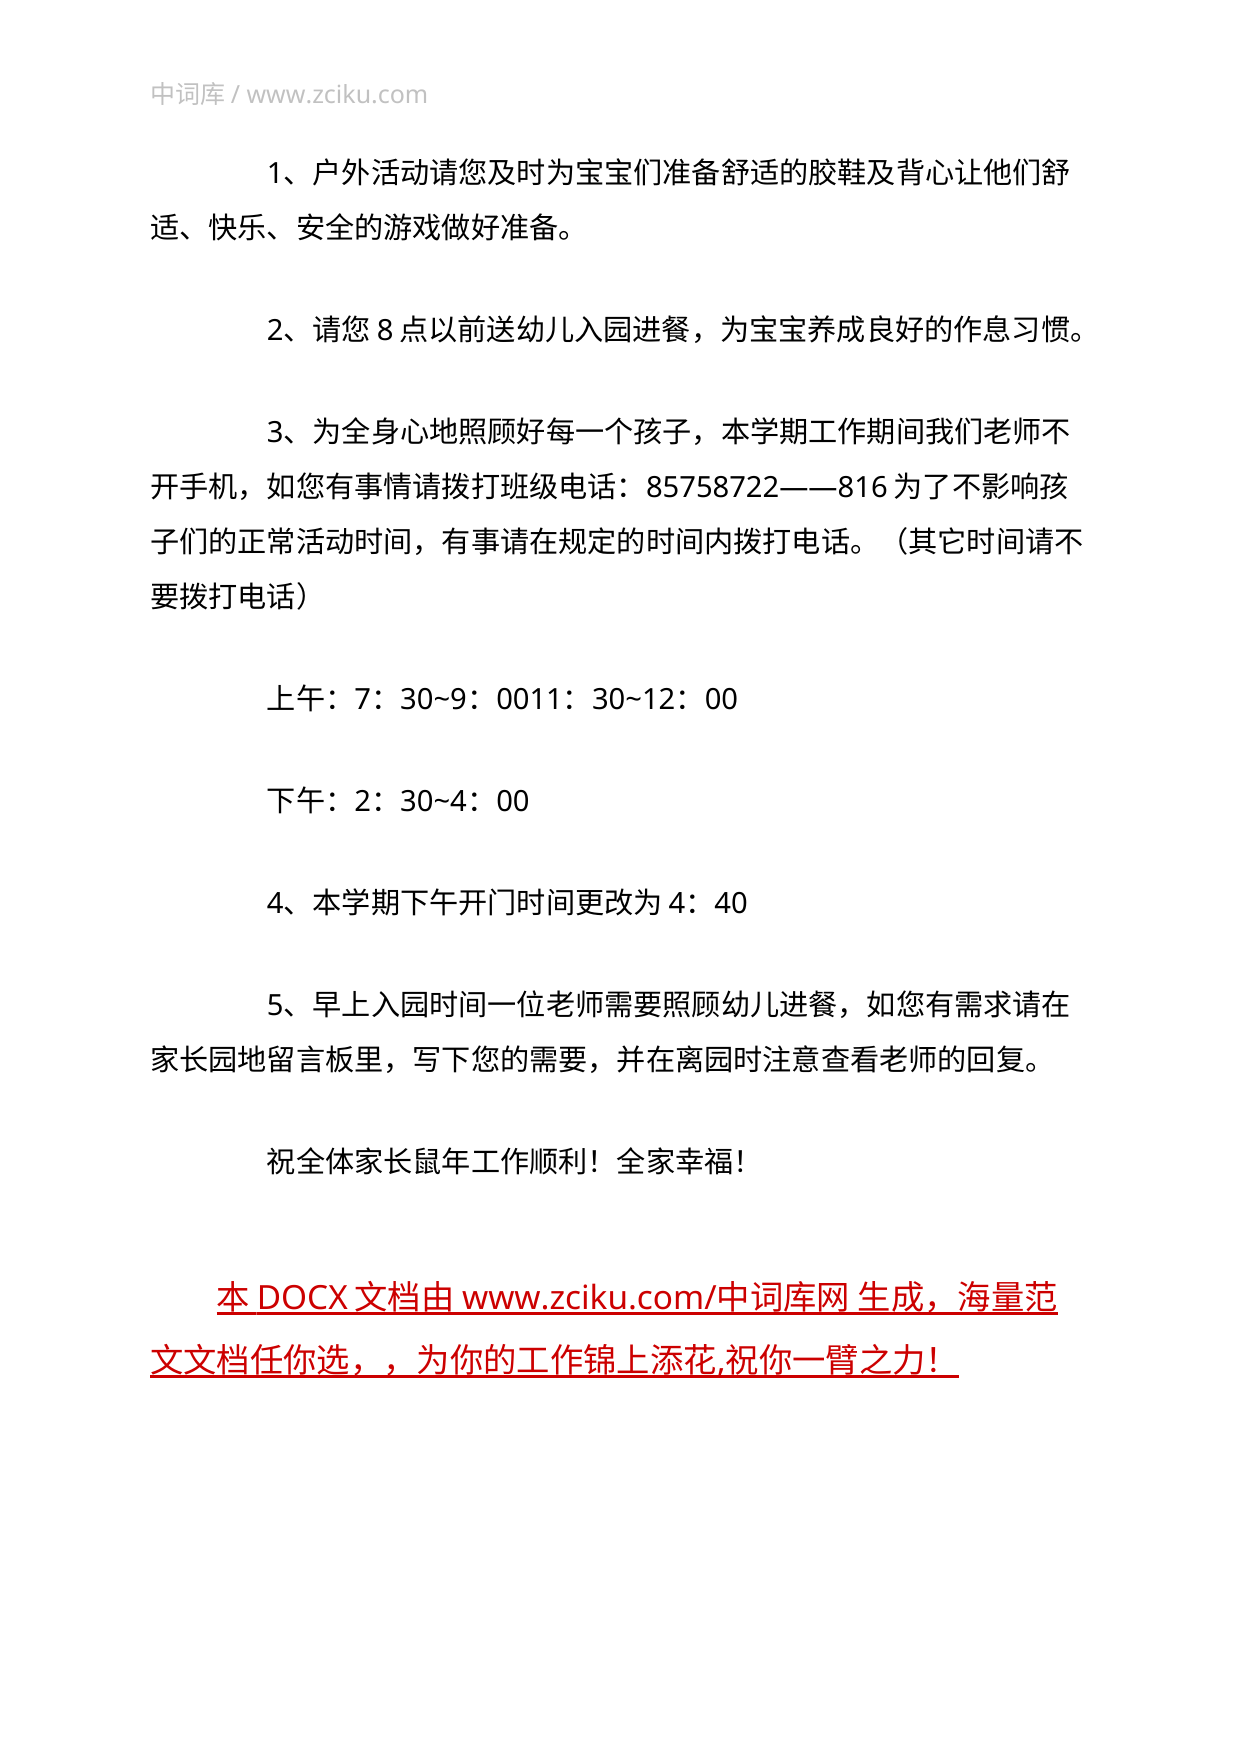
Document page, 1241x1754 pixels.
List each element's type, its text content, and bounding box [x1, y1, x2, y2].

text 本DOCX文档由 www.zciku.com/中词库网 生成，海量范文文档任你选，，为你的工作锦上添花,祝你一臂之力！ [150, 1271, 1090, 1382]
text 2、请您8点以前送幼儿入园进餐，为宝宝养成良好的作息习惯。 [150, 307, 1090, 349]
text 5、早上入园时间一位老师需要照顾幼儿进餐，如您有需求请在家长园地留言板里，写下您的需要，并在离园时注意查看老师的回复。 [150, 981, 1090, 1079]
text 3、为全身心地照顾好每一个孩子，本学期工作期间我们老师不开手机，如您有事情请拨打班级电话：85758722——816为了不影响孩子们的正常活动时间，有事请在规定的时间内拨打电话。（其它时间请不要拨打电话） [150, 409, 1090, 616]
text 1、户外活动请您及时为宝宝们准备舒适的胶鞋及背心让他们舒适、快乐、安全的游戏做好准备。 [150, 150, 1090, 247]
text 祝全体家长鼠年工作顺利！全家幸福！ [150, 1138, 1090, 1180]
text 上午：7：30~9：0011：30~12：00 [150, 675, 1090, 718]
text 下午：2：30~4：00 [150, 777, 1090, 820]
text 4、本学期下午开门时间更改为4：40 [150, 879, 1090, 922]
